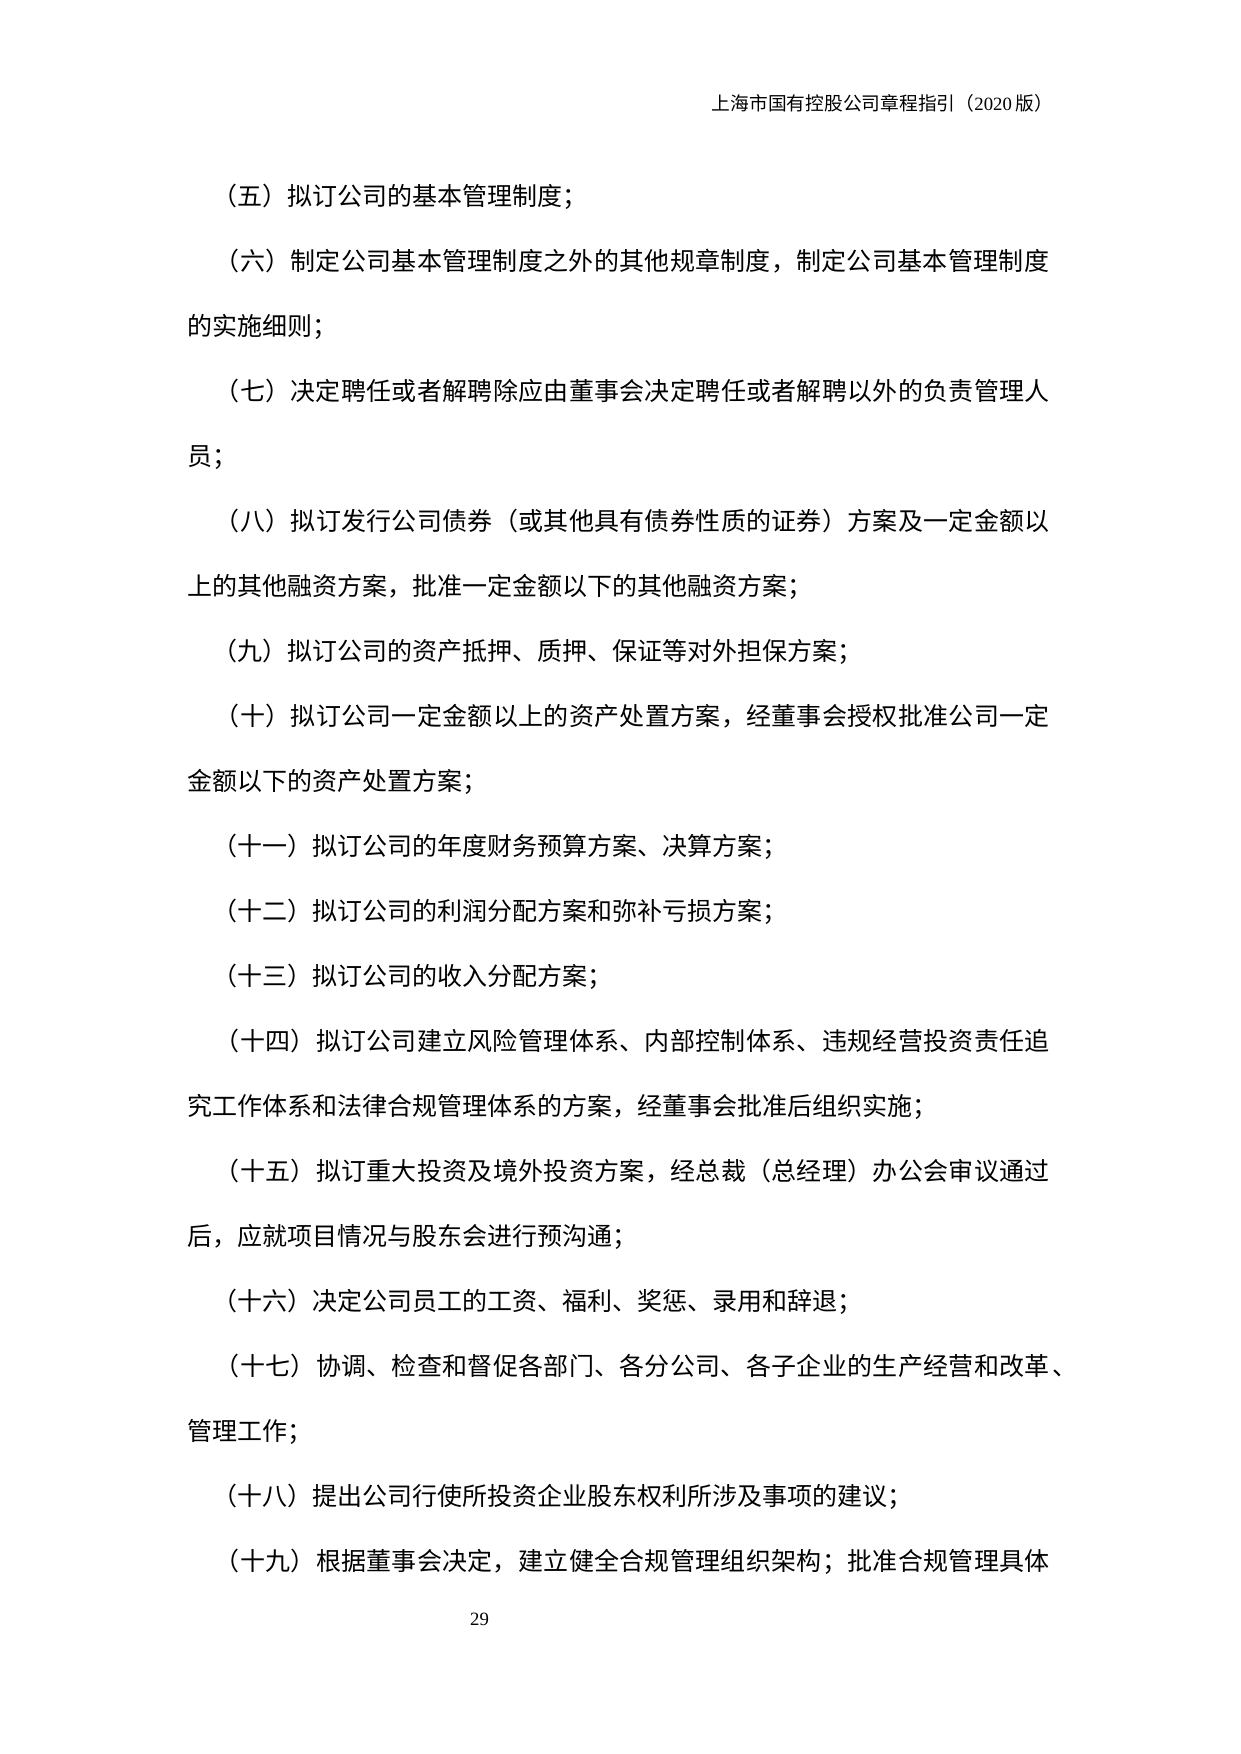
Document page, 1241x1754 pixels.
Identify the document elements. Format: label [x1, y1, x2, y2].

list [187, 162, 1053, 1592]
